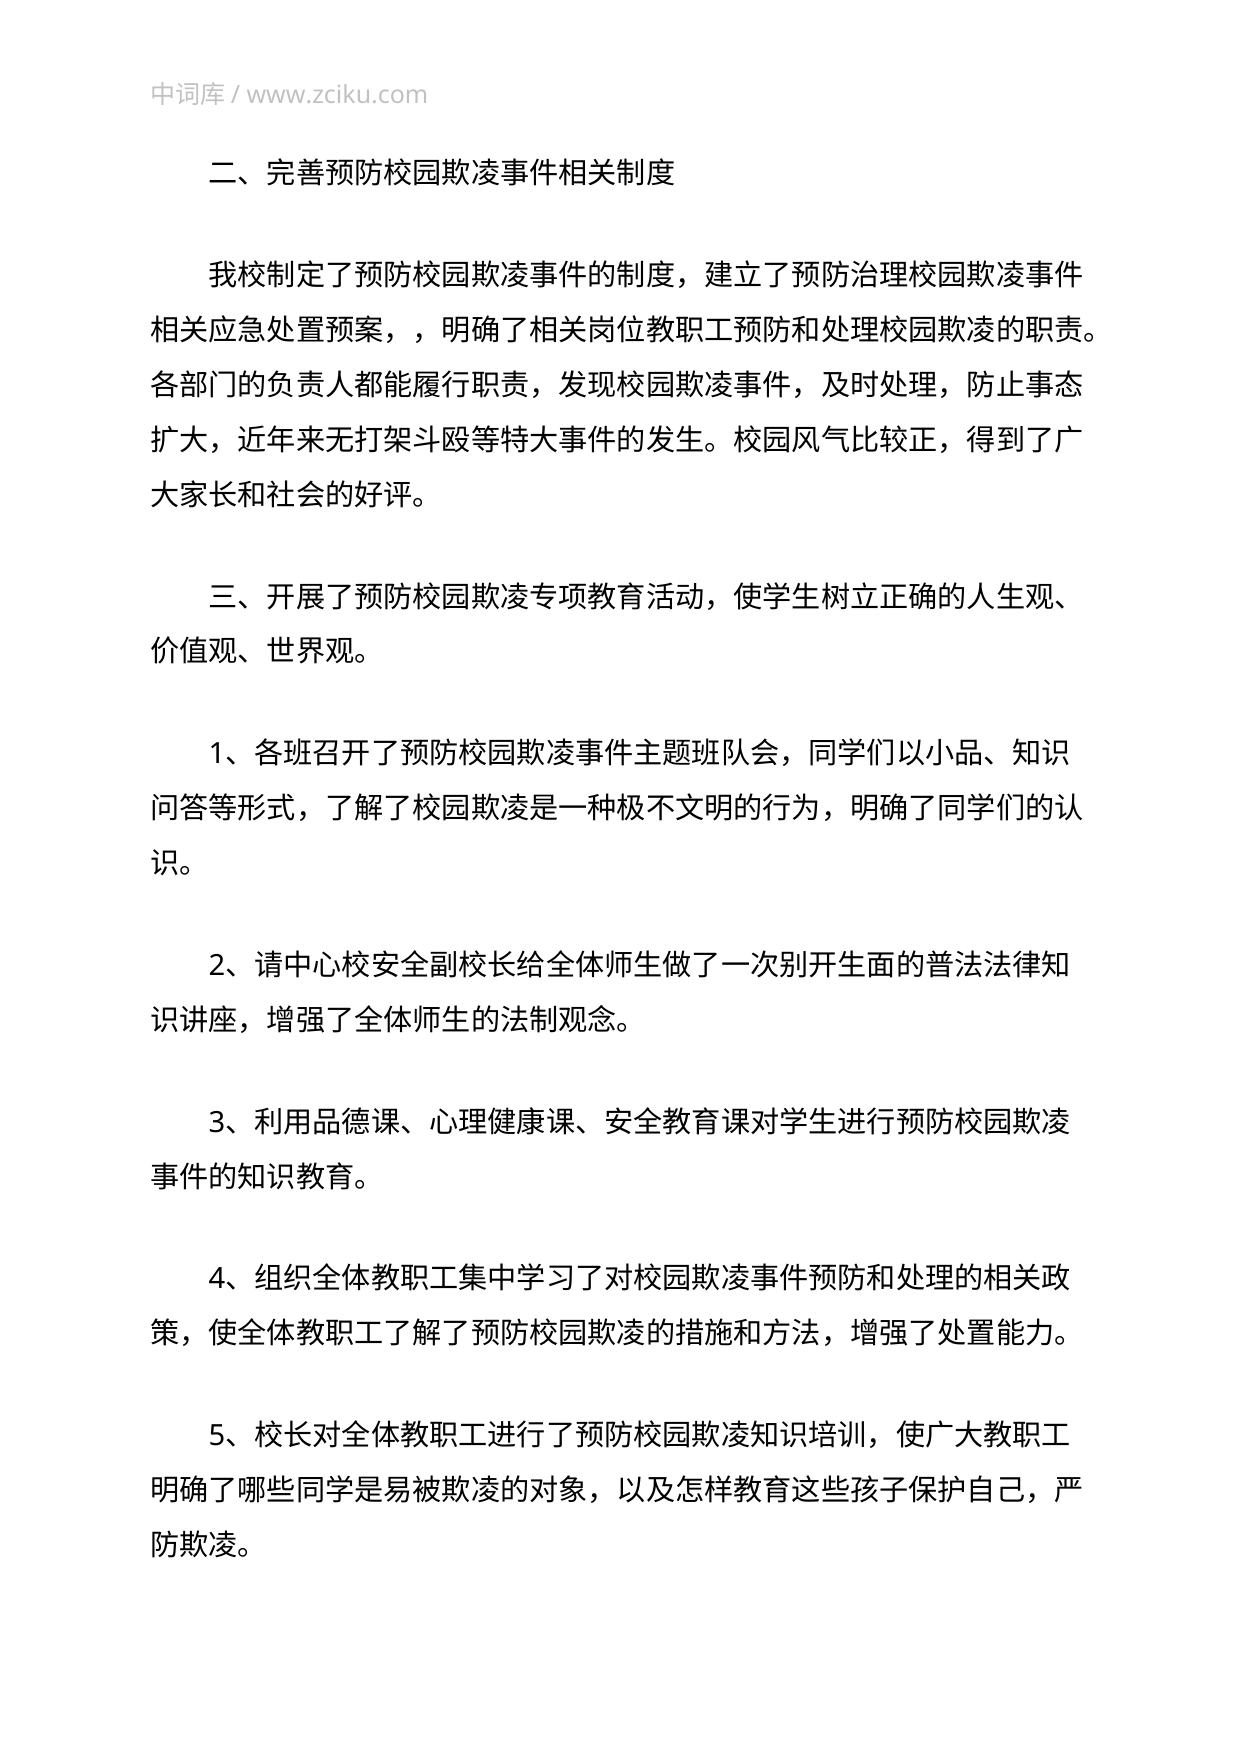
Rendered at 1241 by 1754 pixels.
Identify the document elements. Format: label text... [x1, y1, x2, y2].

text 3、利用品德课、心理健康课、安全教育课对学生进行预防校园欺凌事件的知识教育。 [150, 1098, 1090, 1196]
text 4、组织全体教职工集中学习了对校园欺凌事件预防和处理的相关政策，使全体教职工了解了预防校园欺凌的措施和方法，增强了处置能力。 [150, 1255, 1090, 1352]
text 5、校长对全体教职工进行了预防校园欺凌知识培训，使广大教职工明确了哪些同学是易被欺凌的对象，以及怎样教育这些孩子保护自己，严防欺凌。 [150, 1412, 1090, 1564]
text 我校制定了预防校园欺凌事件的制度，建立了预防治理校园欺凌事件相关应急处置预案，，明确了相关岗位教职工预防和处理校园欺凌的职责。各部门的负责人都能履行职责，发现校园欺凌事件，及时处理，防止事态扩大，近年来无打架斗殴等特大事件的发生。校园风气比较正，得到了广大家长和社会的好评。 [150, 252, 1090, 514]
text 二、完善预防校园欺凌事件相关制度 [150, 150, 1090, 192]
text 2、请中心校安全副校长给全体师生做了一次别开生面的普法法律知识讲座，增强了全体师生的法制观念。 [150, 941, 1090, 1039]
text 三、开展了预防校园欺凌专项教育活动，使学生树立正确的人生观、价值观、世界观。 [150, 573, 1090, 670]
text 1、各班召开了预防校园欺凌事件主题班队会，同学们以小品、知识问答等形式，了解了校园欺凌是一种极不文明的行为，明确了同学们的认识。 [150, 730, 1090, 882]
